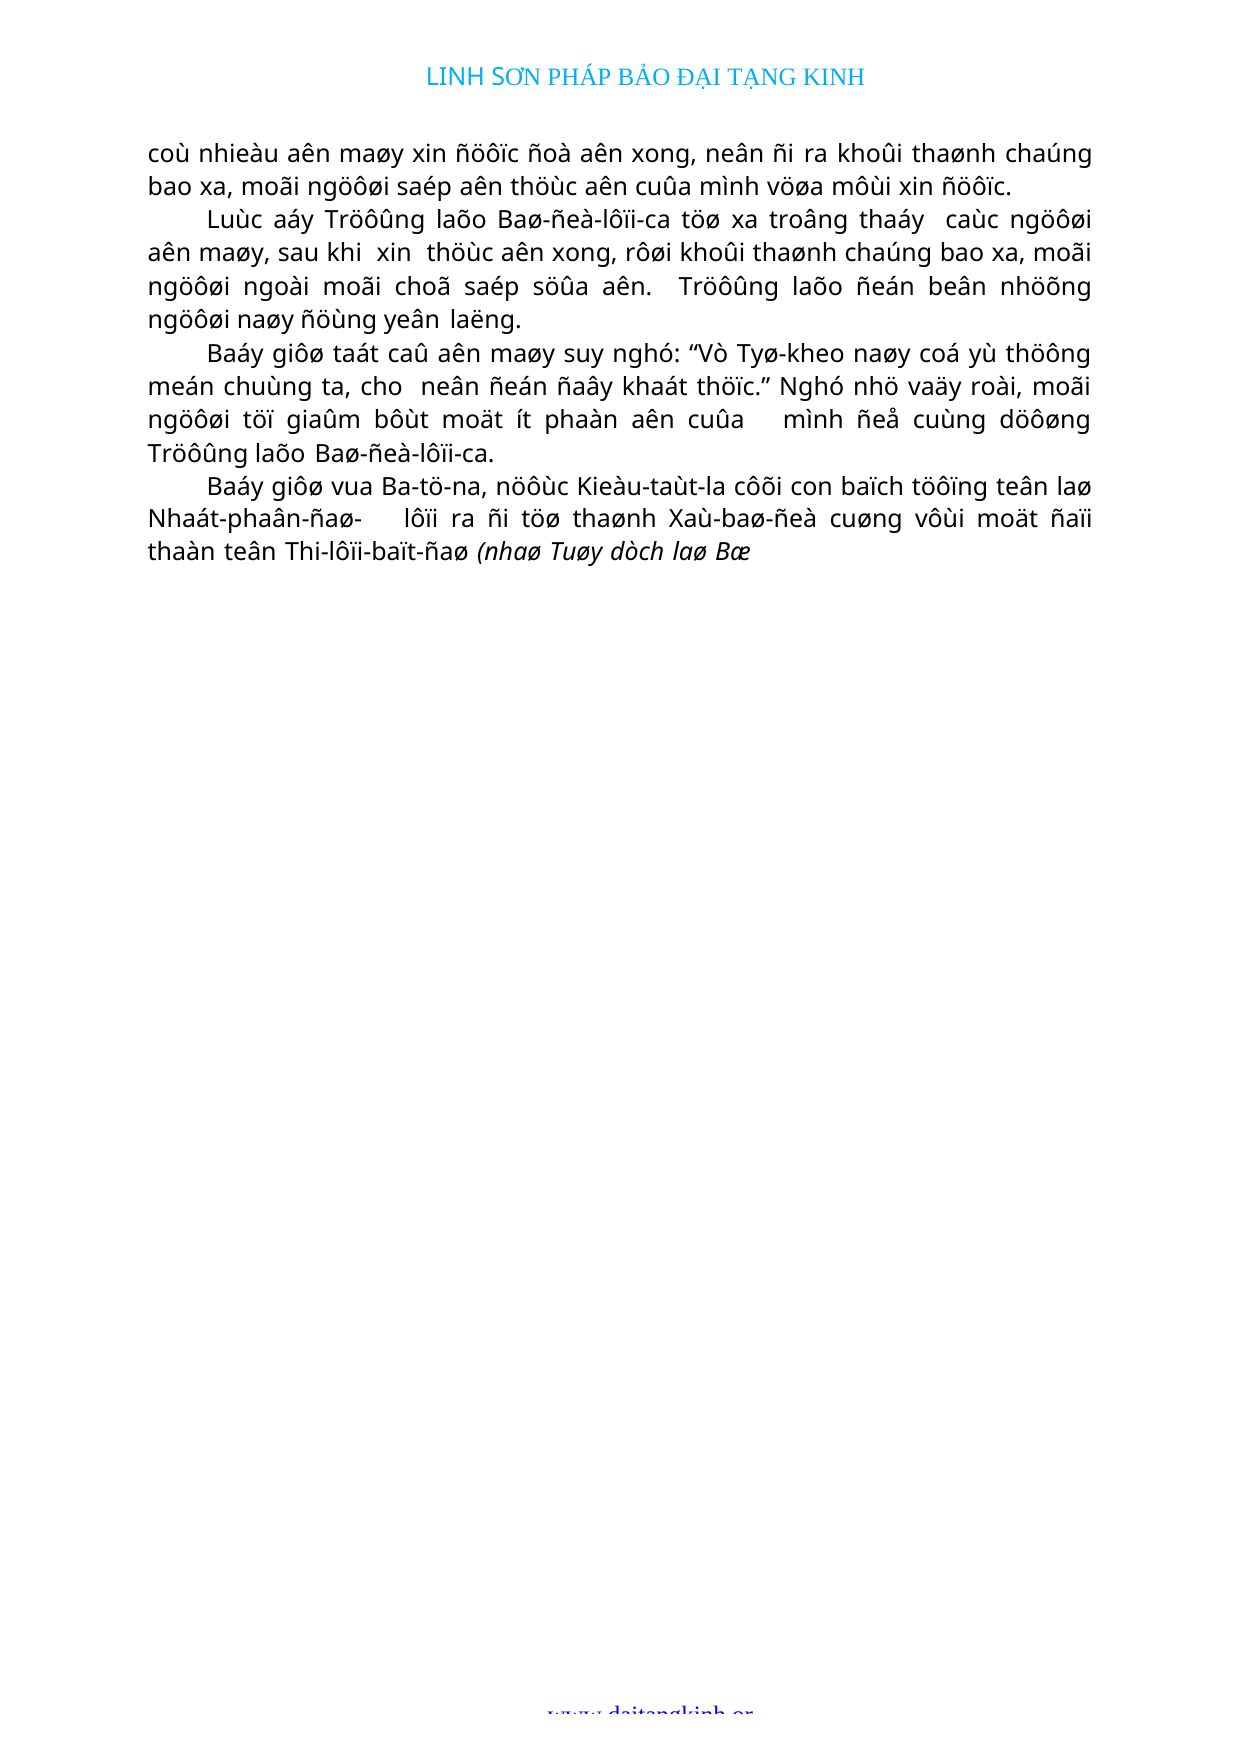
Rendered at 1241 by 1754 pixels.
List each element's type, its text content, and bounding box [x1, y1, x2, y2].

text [147, 135, 1093, 202]
text Baáy giôø vua Ba-tö-na, nöôùc Kieàu-taùt-la côõi con baïch töôïng teân laø Nhaát-phaân-ñaø- lôïi ra ñi töø thaønh Xaù-baø-ñeà cuøng vôùi moät ñaïi thaàn teân Thi-lôïi-baït-ñaø (nhaø Tuøy dòch laø Bæ [147, 469, 1093, 567]
text Baáy giôø taát caû aên maøy suy nghó: “Vò Tyø-kheo naøy coá yù thöông meán chuùng ta, cho neân ñeán ñaây khaát thöïc.” Nghó nhö vaäy roài, moãi ngöôøi töï giaûm bôùt moät ít phaàn aên cuûa mình ñeå cuùng döôøng Tröôûng laõo Baø-ñeà-lôïi-ca. [147, 336, 1093, 469]
text Luùc aáy Tröôûng laõo Baø-ñeà-lôïi-ca töø xa troâng thaáy caùc ngöôøi aên maøy, sau khi xin thöùc aên xong, rôøi khoûi thaønh chaúng bao xa, moãi ngöôøi ngoài moãi choã saép söûa aên. Tröôûng laõo ñeán beân nhöõng ngöôøi naøy ñöùng yeân laëng. [147, 202, 1093, 336]
